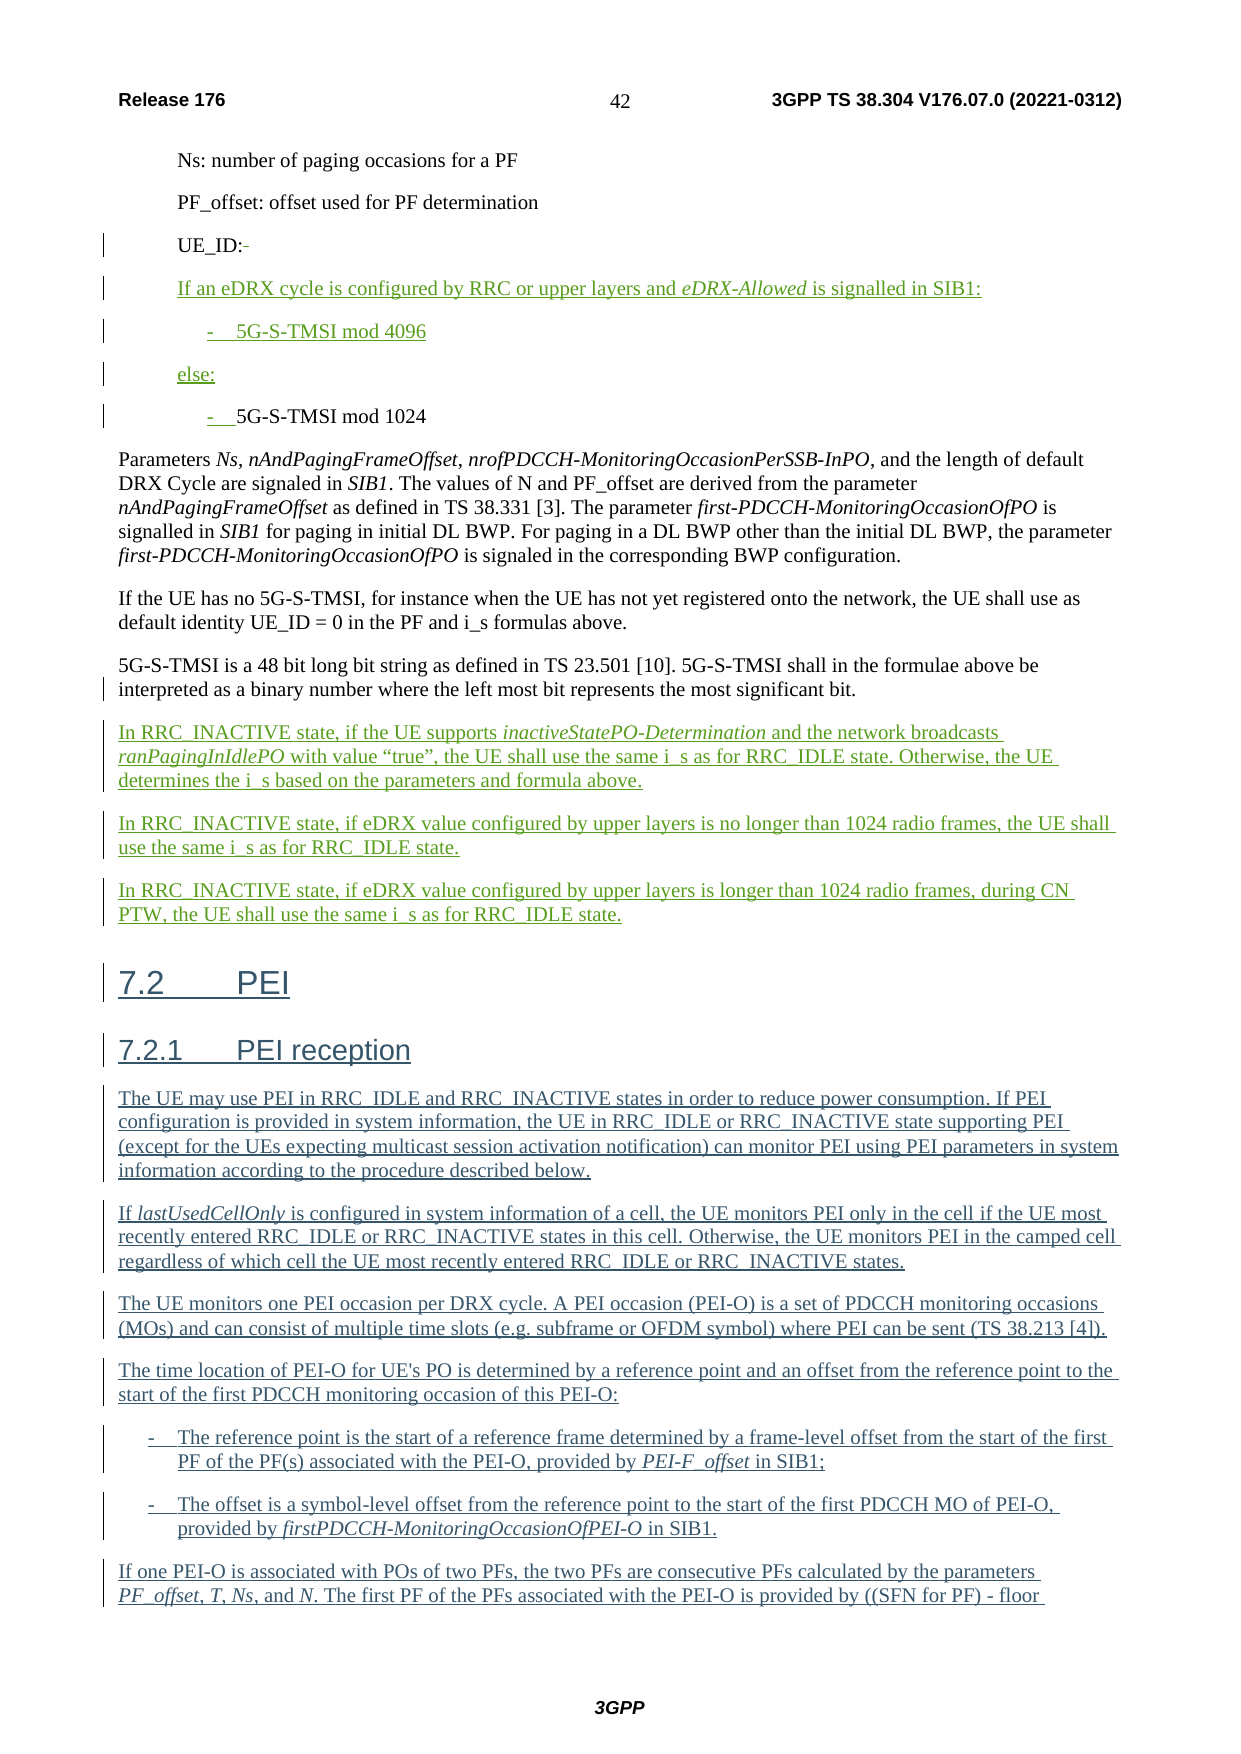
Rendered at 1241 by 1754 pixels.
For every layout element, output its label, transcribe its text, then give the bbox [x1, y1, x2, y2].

text PF_offset: offset used for PF determination [177, 190, 1122, 214]
text Parameters Ns, nAndPagingFrameOffset, nrofPDCCH-MonitoringOccasionPerSSB-InPO, and the length of default DRX Cycle are signaled in SIB1. The values of N and PF_offset are derived from the parameter nAndPagingFrameOffset as defined in TS 38.331 [3]. The parameter first-PDCCH-MonitoringOccasionOfPO is signalled in SIB1 for paging in initial DL BWP. For paging in a DL BWP other than the initial DL BWP, the parameter first-PDCCH-MonitoringOccasionOfPO is signaled in the corresponding BWP configuration. [118, 447, 1122, 567]
text If the UE has no 5G-S-TMSI, for instance when the UE has not yet registered onto the network, the UE shall use as default identity UE_ID = 0 in the PF and i_s formulas above. [118, 586, 1122, 634]
text 5G-S-TMSI mod 1024 [207, 404, 1122, 428]
text 5G-S-TMSI is a 48 bit long bit string as defined in TS 23.501 [10]. 5G-S-TMSI shall in the formulae above be interpreted as a binary number where the left most bit represents the most significant bit. [118, 653, 1122, 701]
text Ns: number of paging occasions for a PF [177, 147, 1122, 172]
text UE_ID: [177, 233, 1122, 257]
